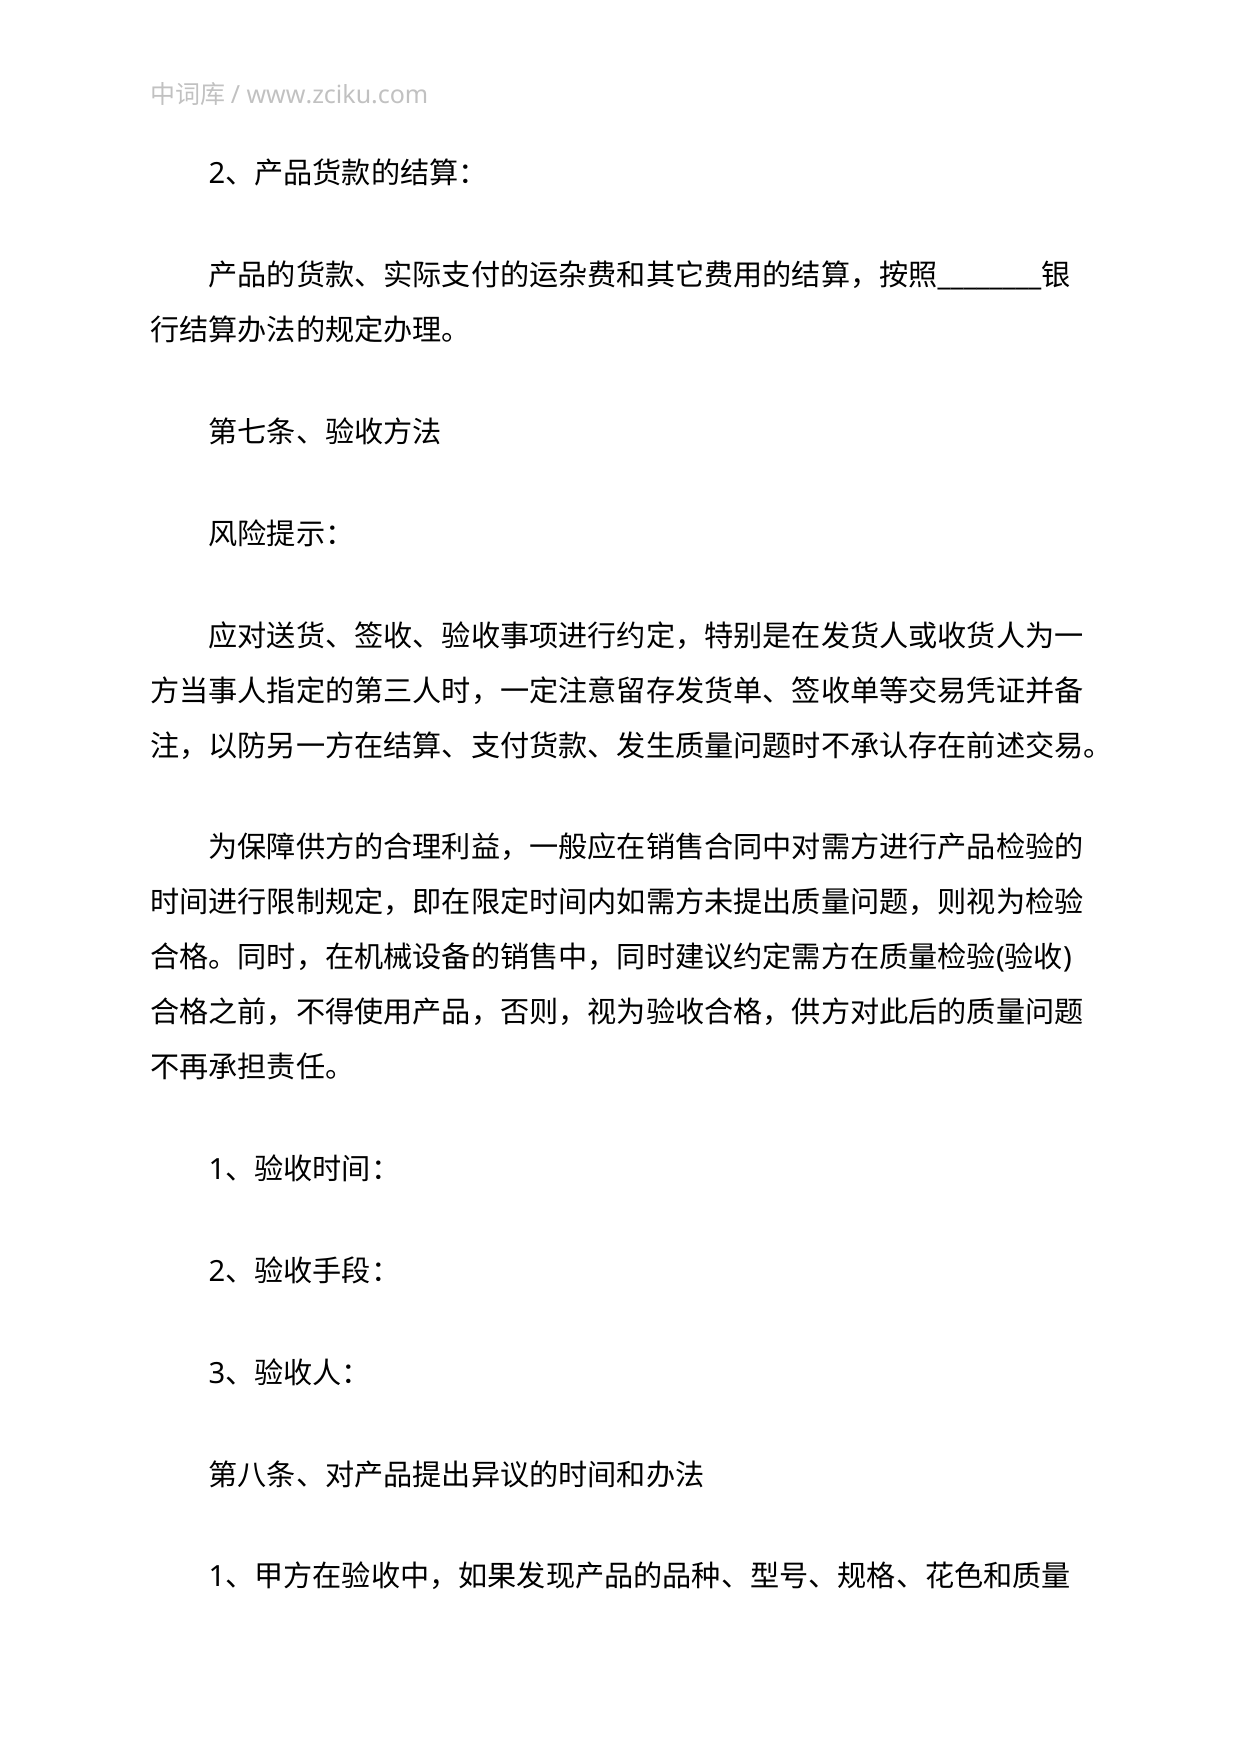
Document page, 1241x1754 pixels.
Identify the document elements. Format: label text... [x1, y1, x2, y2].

text 3、验收人： [150, 1349, 1090, 1392]
text 第八条、对产品提出异议的时间和办法 [150, 1451, 1090, 1493]
text 2、产品货款的结算： [150, 150, 1090, 192]
text 2、验收手段： [150, 1247, 1090, 1290]
text 1、验收时间： [150, 1145, 1090, 1188]
text 产品的货款、实际支付的运杂费和其它费用的结算，按照________银行结算办法的规定办理。 [150, 252, 1090, 349]
text 第七条、验收方法 [150, 409, 1090, 451]
text 应对送货、签收、验收事项进行约定，特别是在发货人或收货人为一方当事人指定的第三人时，一定注意留存发货单、签收单等交易凭证并备注，以防另一方在结算、支付货款、发生质量问题时不承认存在前述交易。 [150, 612, 1090, 764]
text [150, 1553, 1090, 1595]
text 为保障供方的合理利益，一般应在销售合同中对需方进行产品检验的时间进行限制规定，即在限定时间内如需方未提出质量问题，则视为检验合格。同时，在机械设备的销售中，同时建议约定需方在质量检验(验收)合格之前，不得使用产品，否则，视为验收合格，供方对此后的质量问题不再承担责任。 [150, 824, 1090, 1086]
text 风险提示： [150, 511, 1090, 553]
